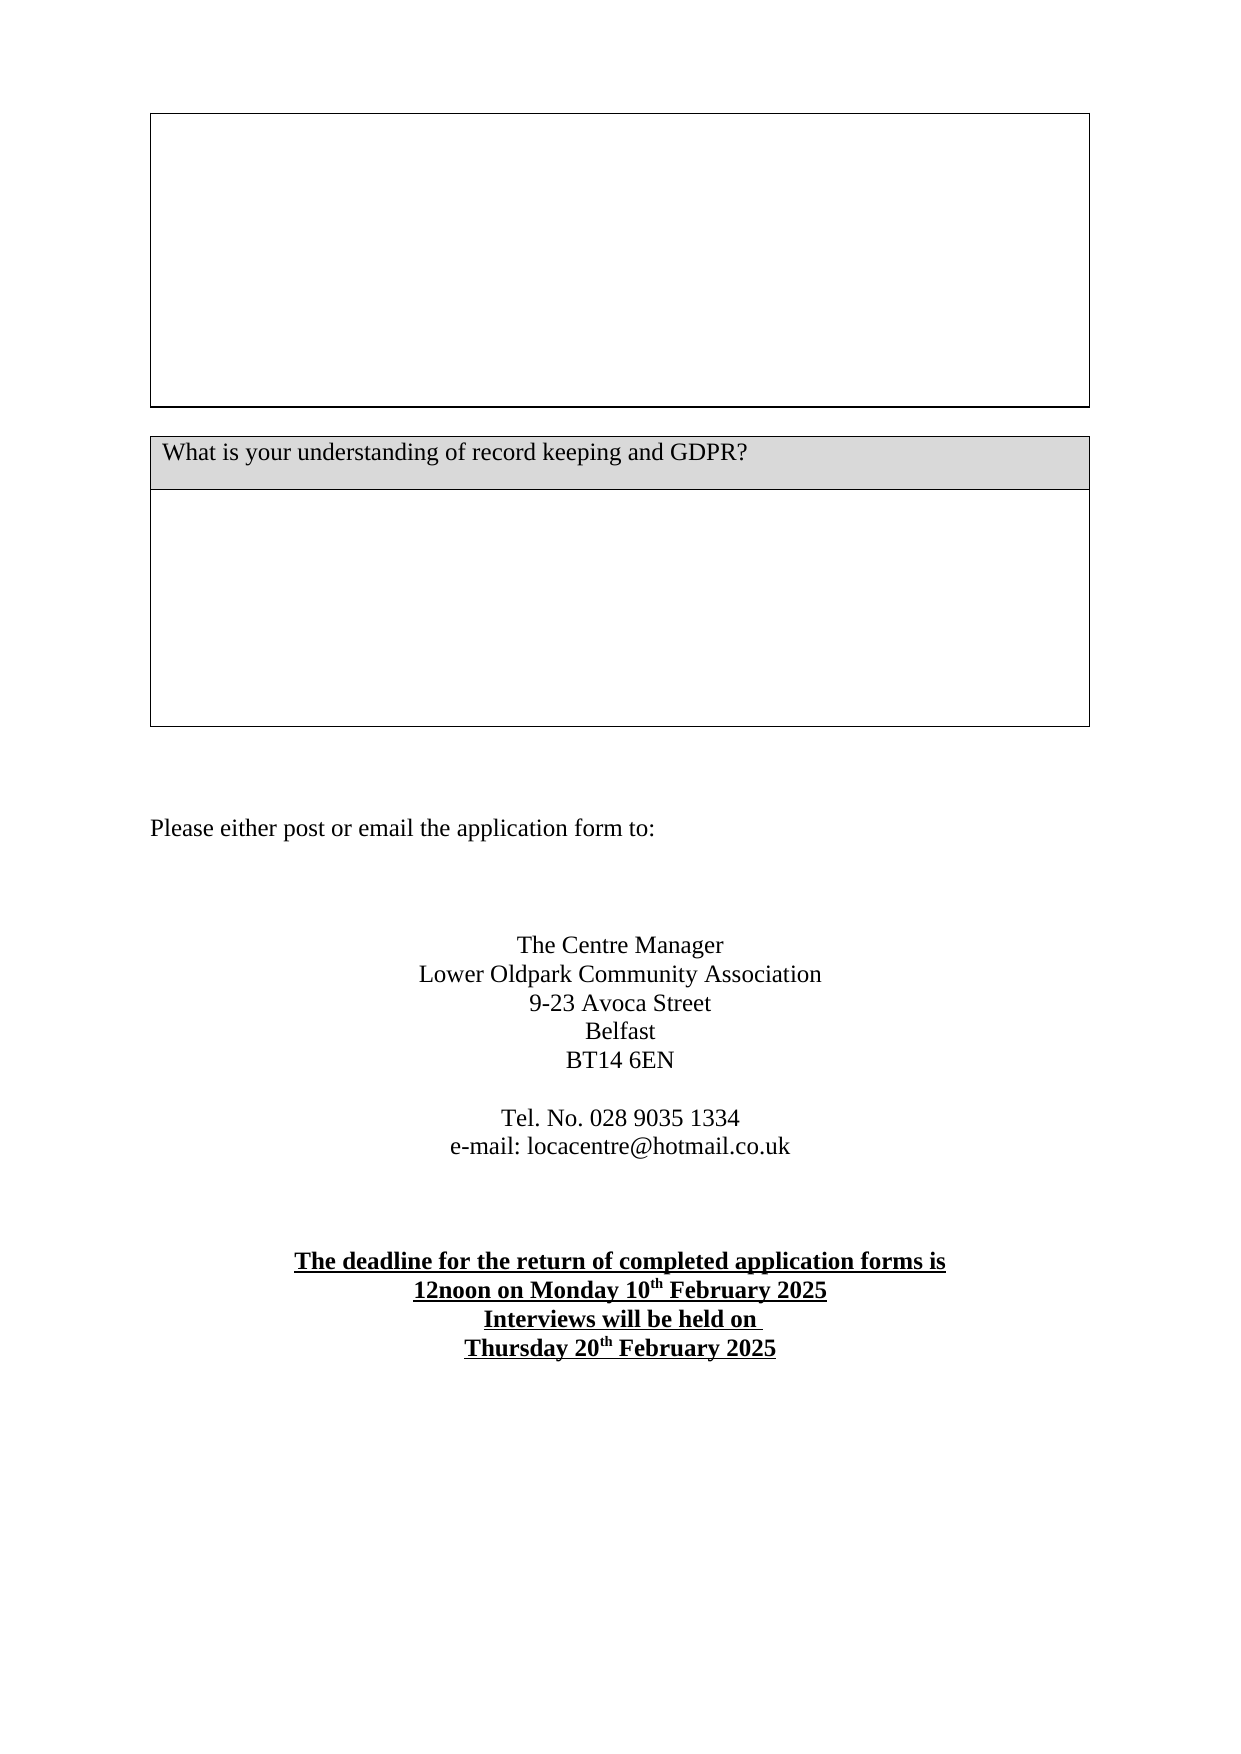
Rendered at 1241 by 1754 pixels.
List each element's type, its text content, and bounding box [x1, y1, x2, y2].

table_cell [151, 114, 1089, 406]
text 9-23 Avoca Street [150, 988, 1090, 1016]
text Interviews will be held on [150, 1304, 1090, 1333]
table_cell [151, 490, 1089, 726]
text BT14 6EN [150, 1045, 1090, 1074]
text Belfast [150, 1016, 1090, 1045]
text e-mail: locacentre@hotmail.co.uk [150, 1131, 1090, 1160]
table_header What is your understanding of record keeping and GDPR? [151, 437, 1089, 489]
text The deadline for the return of completed application forms is [150, 1246, 1090, 1275]
text Thursday 20th February 2025 [150, 1333, 1090, 1361]
text Please either post or email the application form to: [150, 813, 1090, 842]
text Tel. No. 028 9035 1334 [150, 1103, 1090, 1131]
text The Centre Manager [150, 930, 1090, 959]
text Lower Oldpark Community Association [150, 959, 1090, 988]
text 12noon on Monday 10th February 2025 [150, 1275, 1090, 1304]
